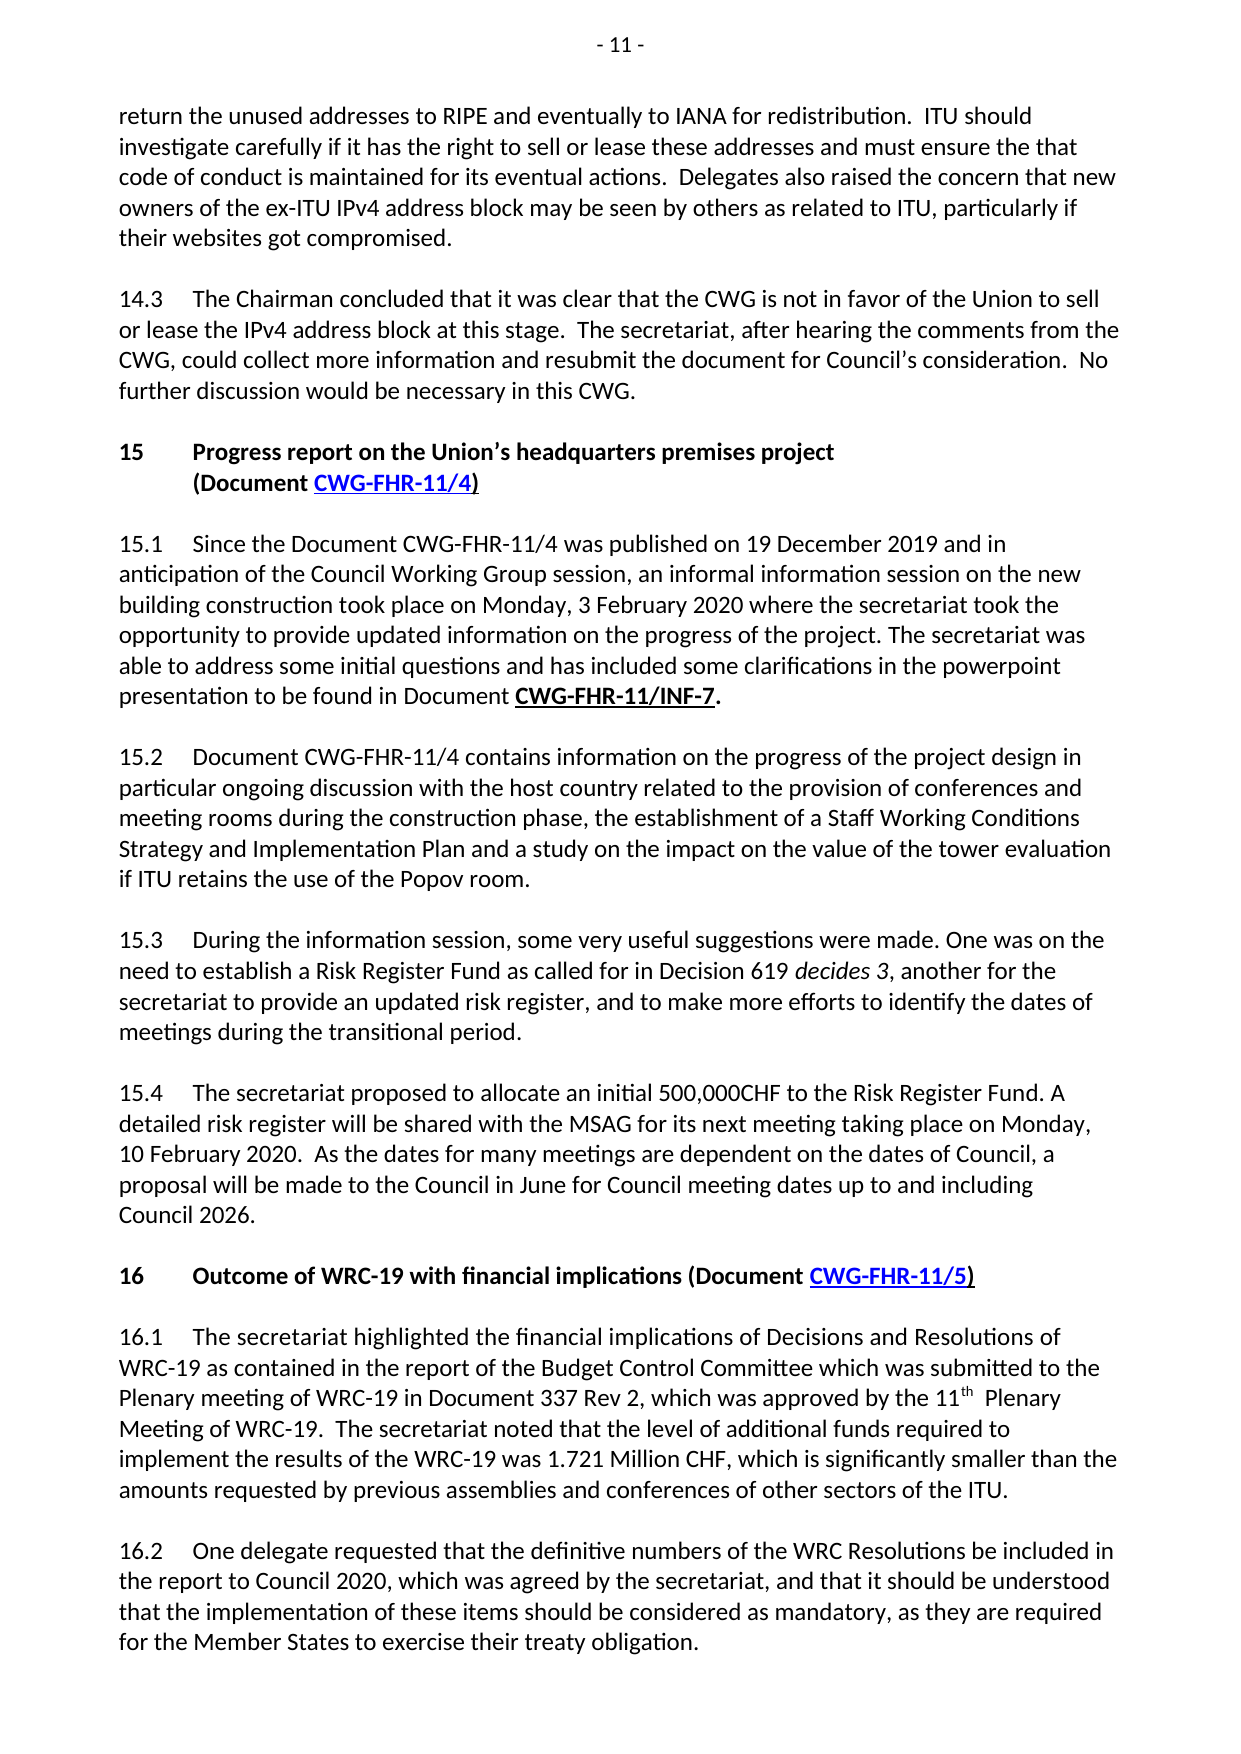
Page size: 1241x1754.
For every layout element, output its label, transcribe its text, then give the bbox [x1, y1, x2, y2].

text 15.1 Since the Document CWG-FHR-11/4 was published on 19 December 2019 and in anticipation of the Council Working Group session, an informal information session on the new building construction took place on Monday, 3 February 2020 where the secretariat took the opportunity to provide updated information on the progress of the project. The secretariat was able to address some initial questions and has included some clarifications in the powerpoint presentation to be found in Document CWG-FHR-11/INF-7. [118, 528, 1122, 711]
text 16.2 One delegate requested that the definitive numbers of the WRC Resolutions be included in the report to Council 2020, which was agreed by the secretariat, and that it should be understood that the implementation of these items should be considered as mandatory, as they are required for the Member States to exercise their treaty obligation. [118, 1535, 1122, 1657]
text 15.2 Document CWG-FHR-11/4 contains information on the progress of the project design in particular ongoing discussion with the host country related to the provision of conferences and meeting rooms during the construction phase, the establishment of a Staff Working Conditions Strategy and Implementation Plan and a study on the impact on the value of the tower evaluation if ITU retains the use of the Popov room. [118, 741, 1122, 894]
text 15 Progress report on the Union’s headquarters premises project (Document CWG-FHR-11/4) [118, 436, 1122, 497]
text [118, 101, 1122, 253]
text 15.3 During the information session, some very useful suggestions were made. One was on the need to establish a Risk Register Fund as called for in Decision 619 decides 3, another for the secretariat to provide an updated risk register, and to make more efforts to identify the dates of meetings during the transitional period. [118, 924, 1122, 1047]
text 16.1 The secretariat highlighted the financial implications of Decisions and Resolutions of WRC-19 as contained in the report of the Budget Control Committee which was submitted to the Plenary meeting of WRC-19 in Document 337 Rev 2, which was approved by the 11th Plenary Meeting of WRC-19. The secretariat noted that the level of additional funds required to implement the results of the WRC-19 was 1.721 Million CHF, which is significantly smaller than the amounts requested by previous assemblies and conferences of other sectors of the ITU. [118, 1321, 1122, 1504]
text 14.3 The Chairman concluded that it was clear that the CWG is not in favor of the Union to sell or lease the IPv4 address block at this stage. The secretariat, after hearing the comments from the CWG, could collect more information and resubmit the document for Council’s consideration. No further discussion would be necessary in this CWG. [118, 284, 1122, 406]
text 15.4 The secretariat proposed to allocate an initial 500,000CHF to the Risk Register Fund. A detailed risk register will be shared with the MSAG for its next meeting taking place on Monday, 10 February 2020. As the dates for many meetings are dependent on the dates of Council, a proposal will be made to the Council in June for Council meeting dates up to and including Council 2026. [118, 1077, 1122, 1230]
text 16 Outcome of WRC-19 with financial implications (Document CWG-FHR-11/5) [118, 1260, 1122, 1291]
